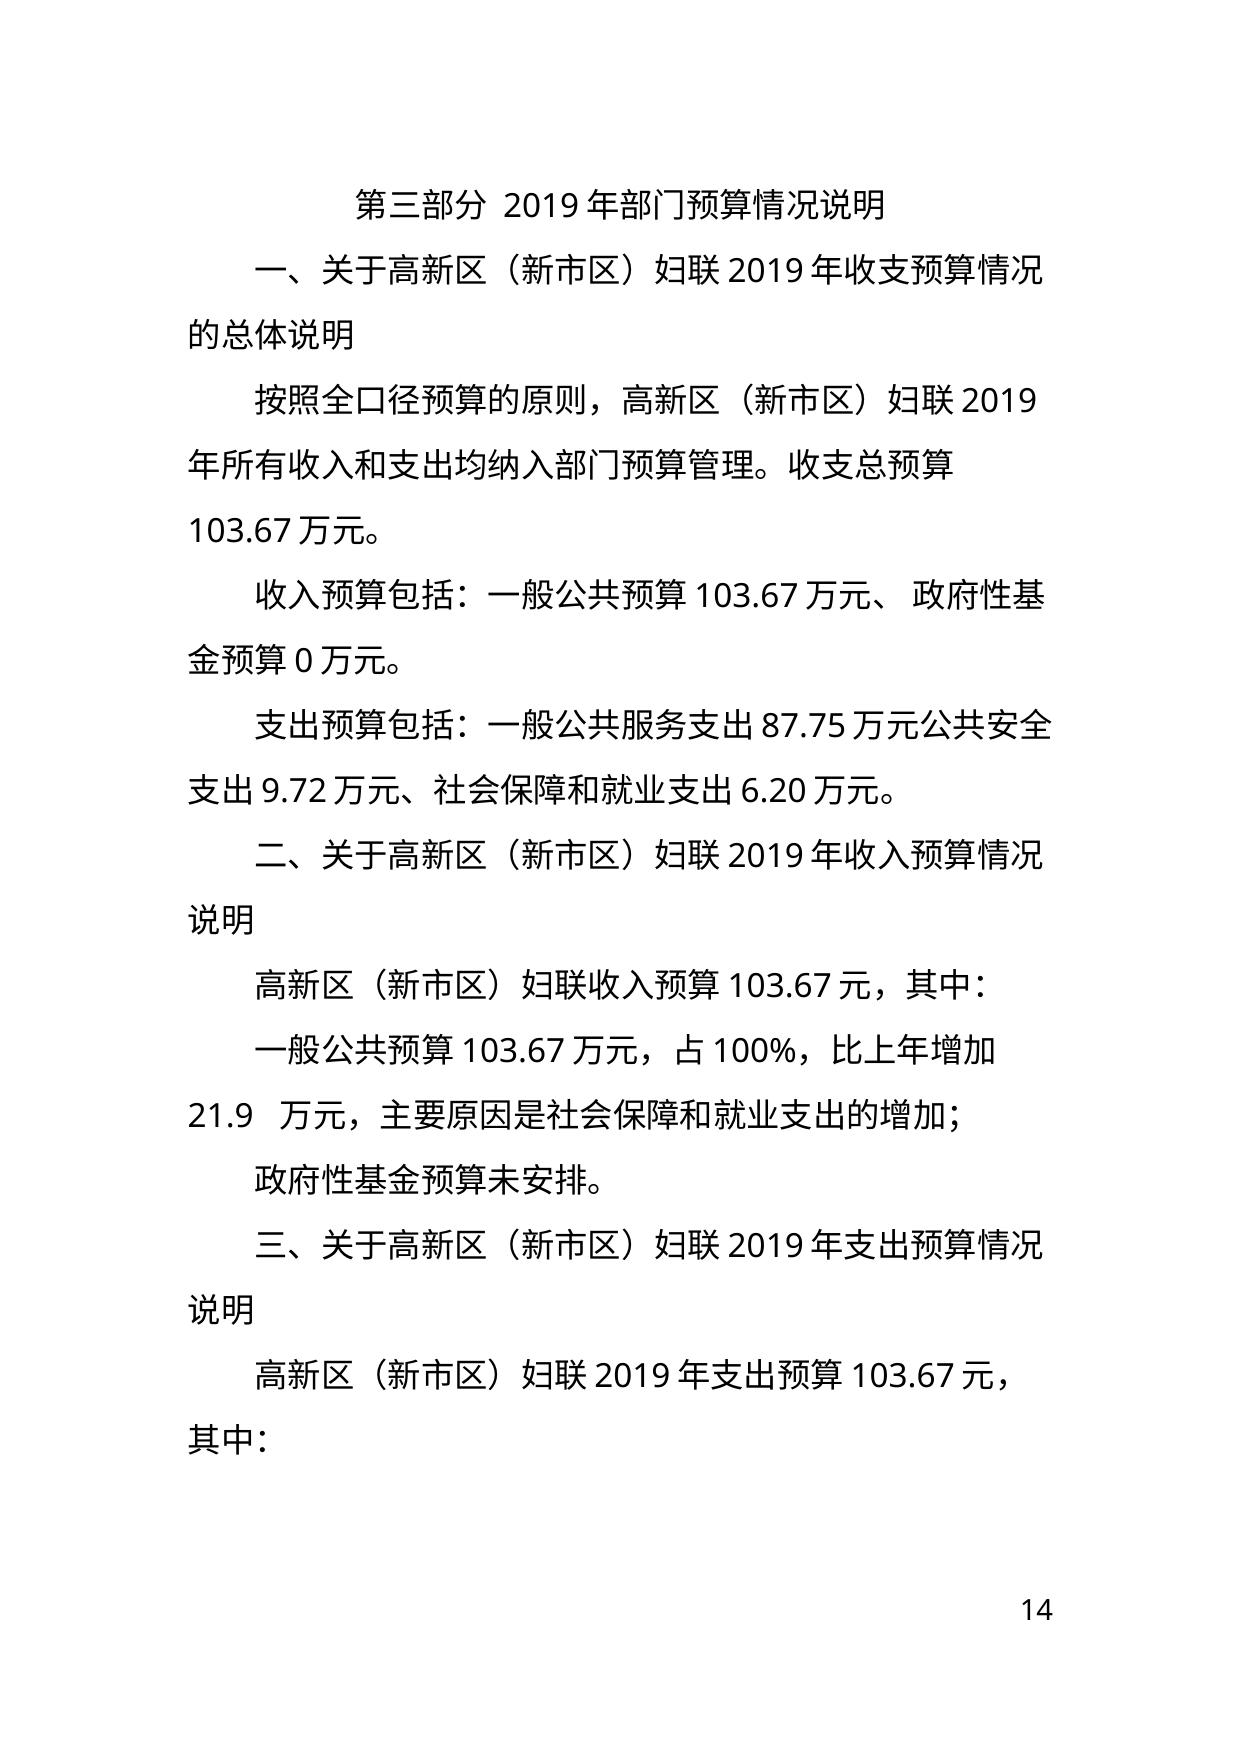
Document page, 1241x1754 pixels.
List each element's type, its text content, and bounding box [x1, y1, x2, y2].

text 二、关于高新区（新市区）妇联2019年收入预算情况说明 [187, 821, 1053, 951]
text 高新区（新市区）妇联2019年支出预算103.67元，其中： [187, 1341, 1053, 1471]
text 政府性基金预算未安排。 [187, 1146, 1053, 1211]
text 按照全口径预算的原则，高新区（新市区）妇联2019年所有收入和支出均纳入部门预算管理。收支总预算103.67万元。 [187, 366, 1053, 561]
text 第三部分 2019年部门预算情况说明 [187, 171, 1053, 236]
text 三、关于高新区（新市区）妇联2019年支出预算情况说明 [187, 1211, 1053, 1341]
text 收入预算包括：一般公共预算103.67万元、 政府性基金预算0万元。 [187, 561, 1053, 691]
text 支出预算包括：一般公共服务支出87.75万元公共安全支出9.72万元、社会保障和就业支出6.20万元。 [187, 691, 1053, 821]
text 一、关于高新区（新市区）妇联2019年收支预算情况的总体说明 [187, 236, 1053, 366]
text 一般公共预算103.67万元，占100%，比上年增加21.9 万元，主要原因是社会保障和就业支出的增加； [187, 1016, 1053, 1146]
text 高新区（新市区）妇联收入预算103.67元，其中： [187, 951, 1053, 1016]
